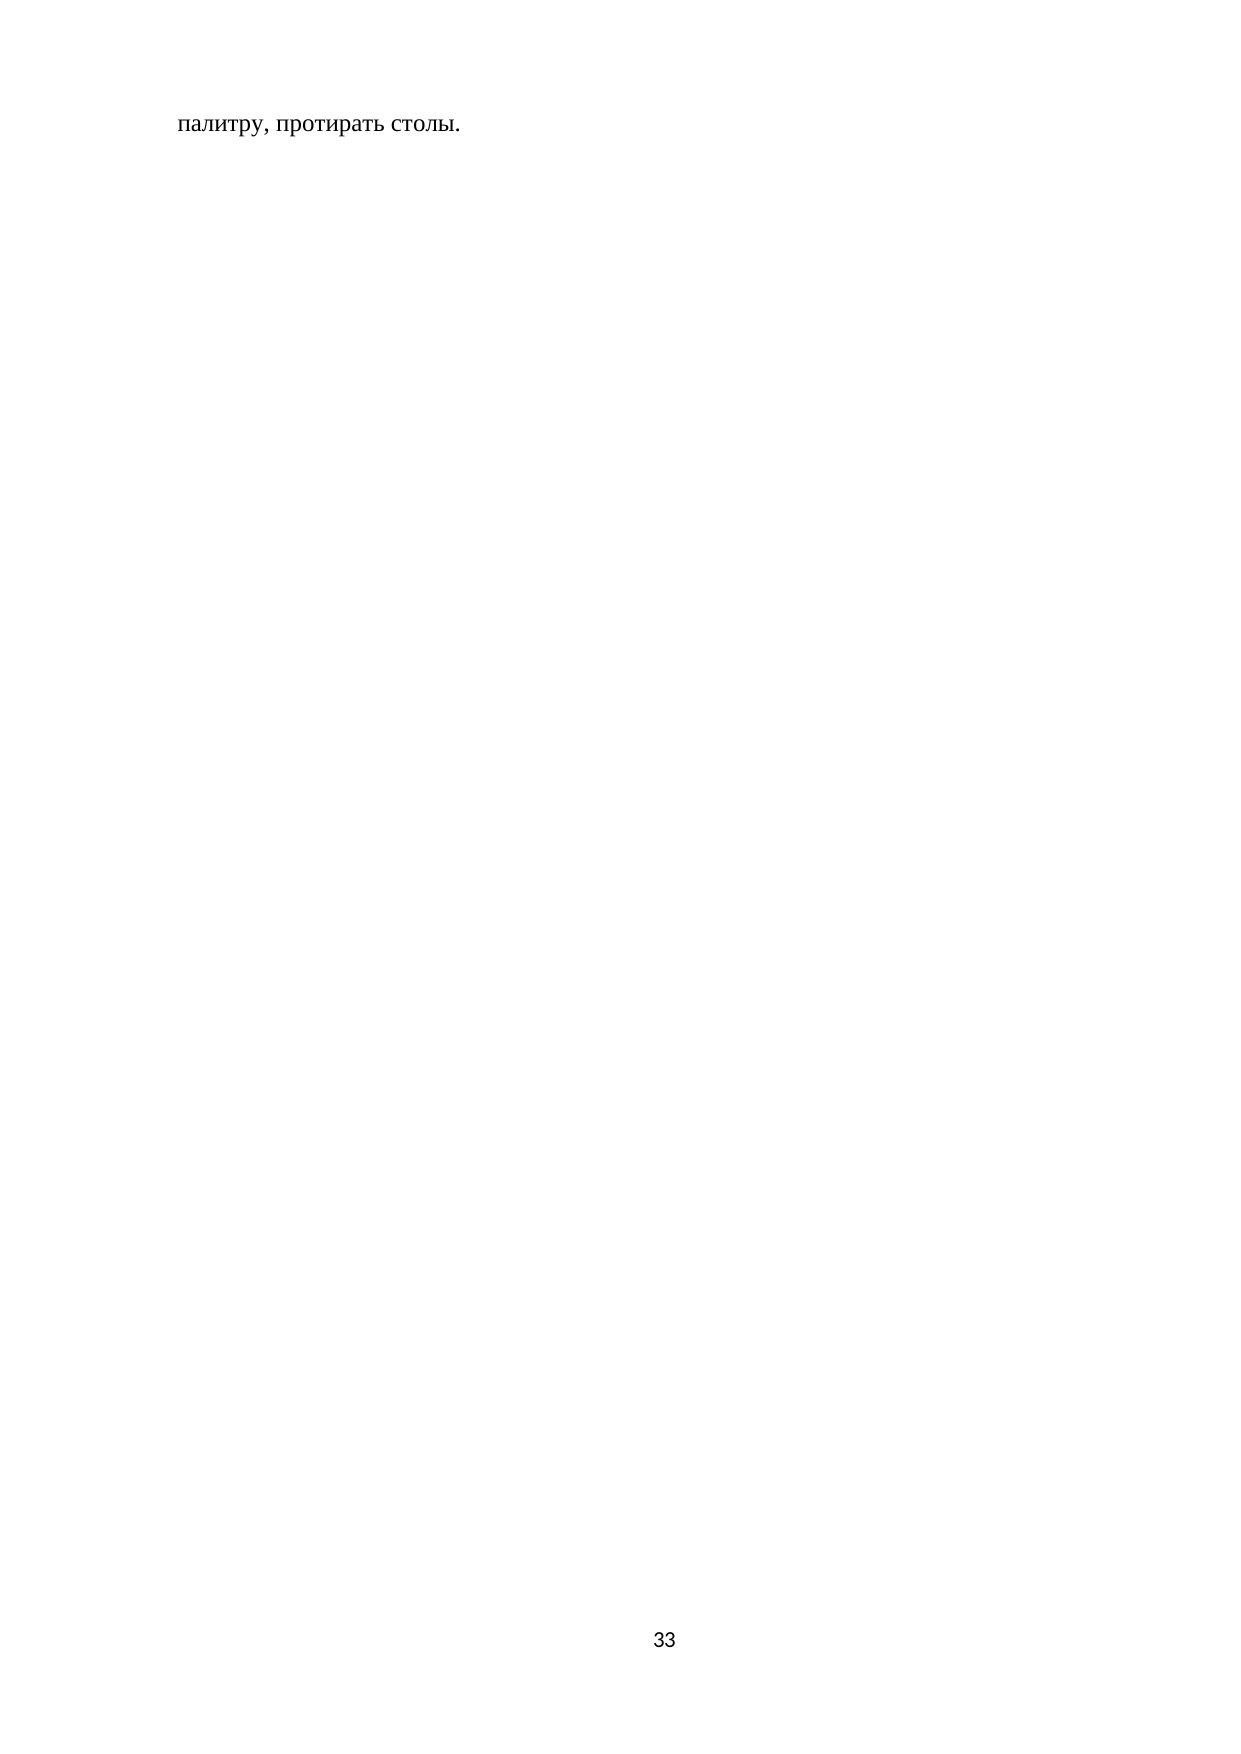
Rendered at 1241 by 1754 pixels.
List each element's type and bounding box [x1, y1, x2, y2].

text [177, 108, 1146, 137]
